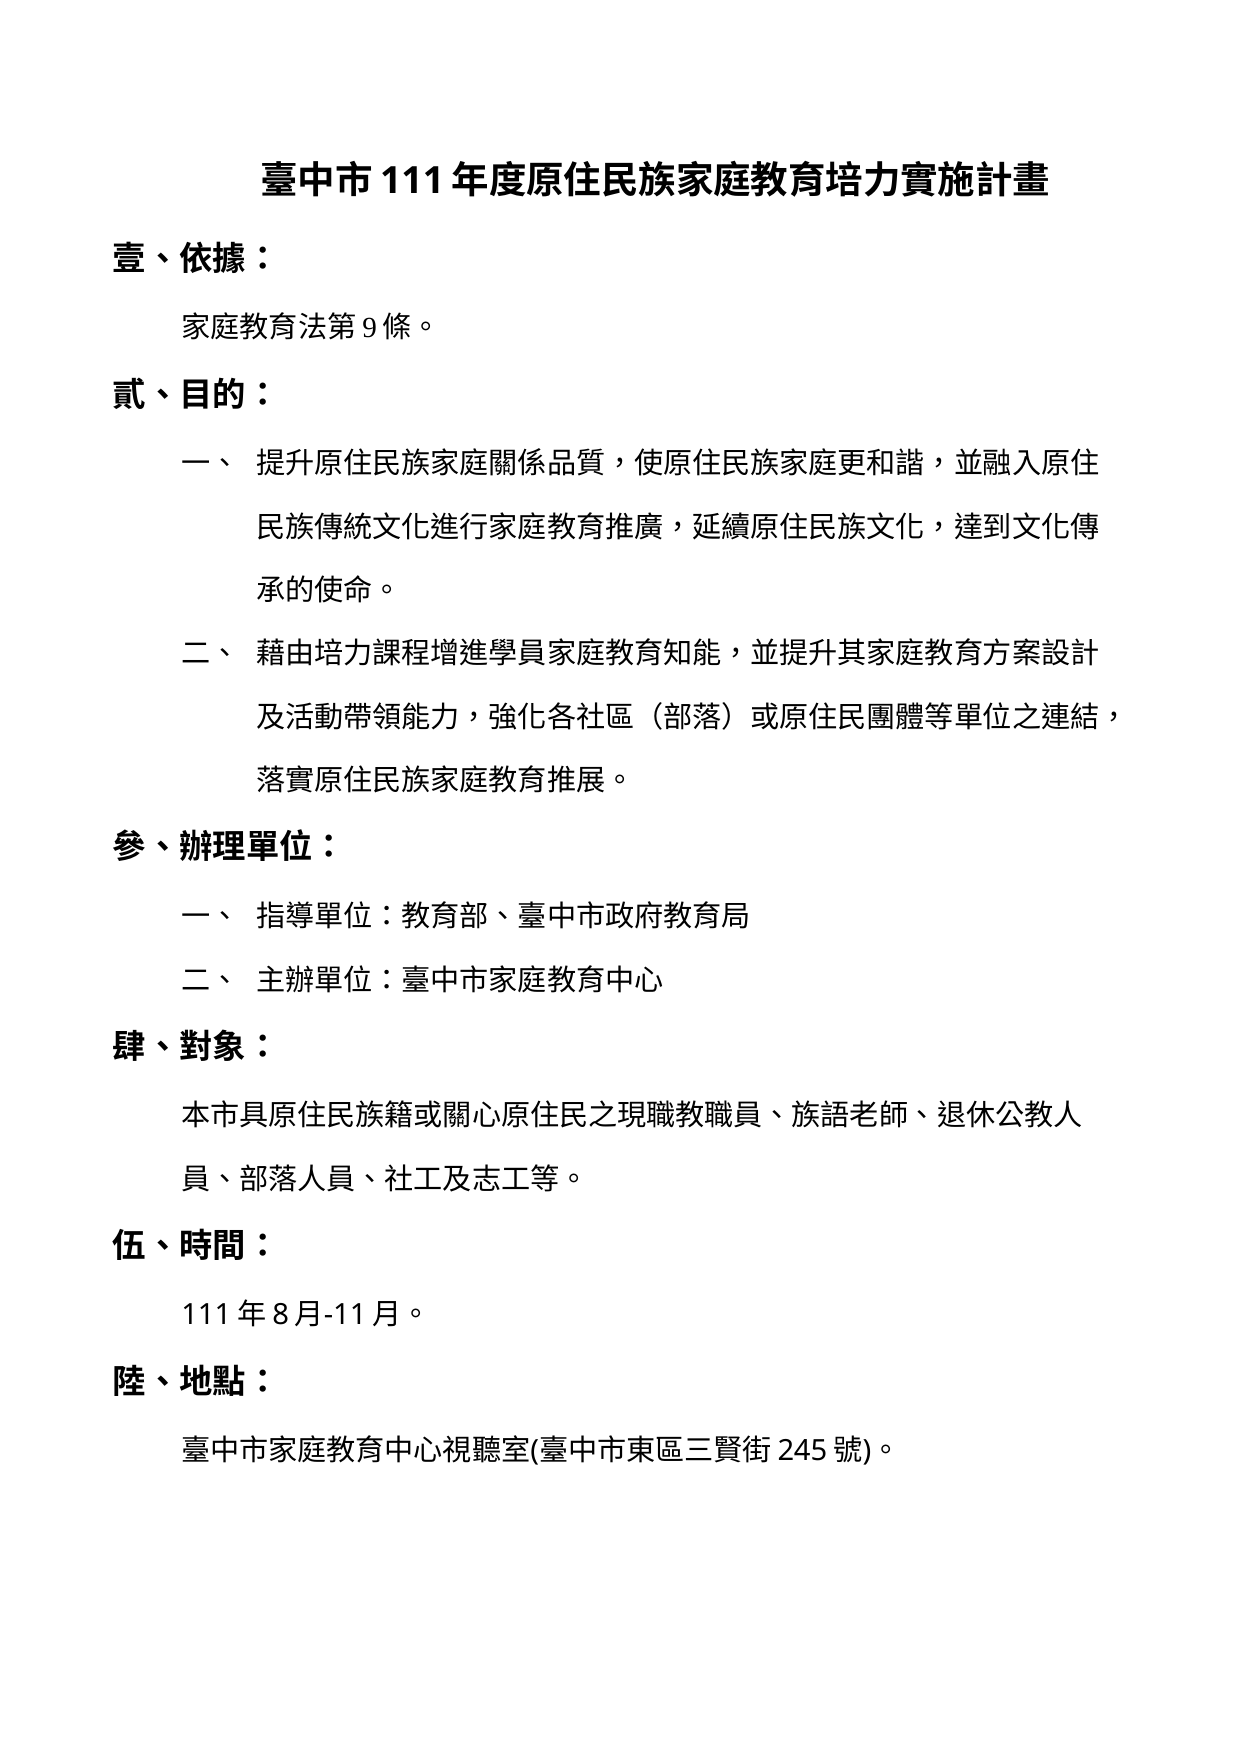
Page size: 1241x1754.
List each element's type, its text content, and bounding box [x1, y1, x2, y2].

list 提升原住民族家庭關係品質，使原住民族家庭更和諧，並融入原住民族傳統文化進行家庭教育推廣，延續原住民族文化，達到文化傳承的使命。 [181, 440, 1128, 609]
list 指導單位：教育部、臺中市政府教育局 [181, 893, 1128, 935]
subtitle 依據： [112, 232, 1128, 280]
subtitle 目的： [112, 367, 1128, 416]
text 員、部落人員、社工及志工等。 [181, 1155, 1128, 1197]
subtitle 時間： [112, 1219, 1128, 1267]
list 藉由培力課程增進學員家庭教育知能，並提升其家庭教育方案設計及活動帶領能力，強化各社區（部落）或原住民團體等單位之連結，落實原住民族家庭教育推展。 [181, 630, 1128, 799]
text 臺中市家庭教育中心視聽室(臺中市東區三賢街245號)。 [181, 1427, 1128, 1469]
title 家庭教育法第9條。 [181, 304, 987, 346]
subtitle 辦理單位： [112, 820, 1128, 868]
text 111年8月-11月。 [181, 1291, 1128, 1333]
subtitle 地點： [112, 1354, 1128, 1403]
list 主辦單位：臺中市家庭教育中心 [181, 956, 1128, 998]
text 本市具原住民族籍或關心原住民之現職教職員、族語老師、退休公教人 [181, 1092, 1128, 1134]
subtitle 對象： [112, 1019, 1128, 1068]
text 臺中市111年度原住民族家庭教育培力實施計畫 [260, 150, 1073, 204]
